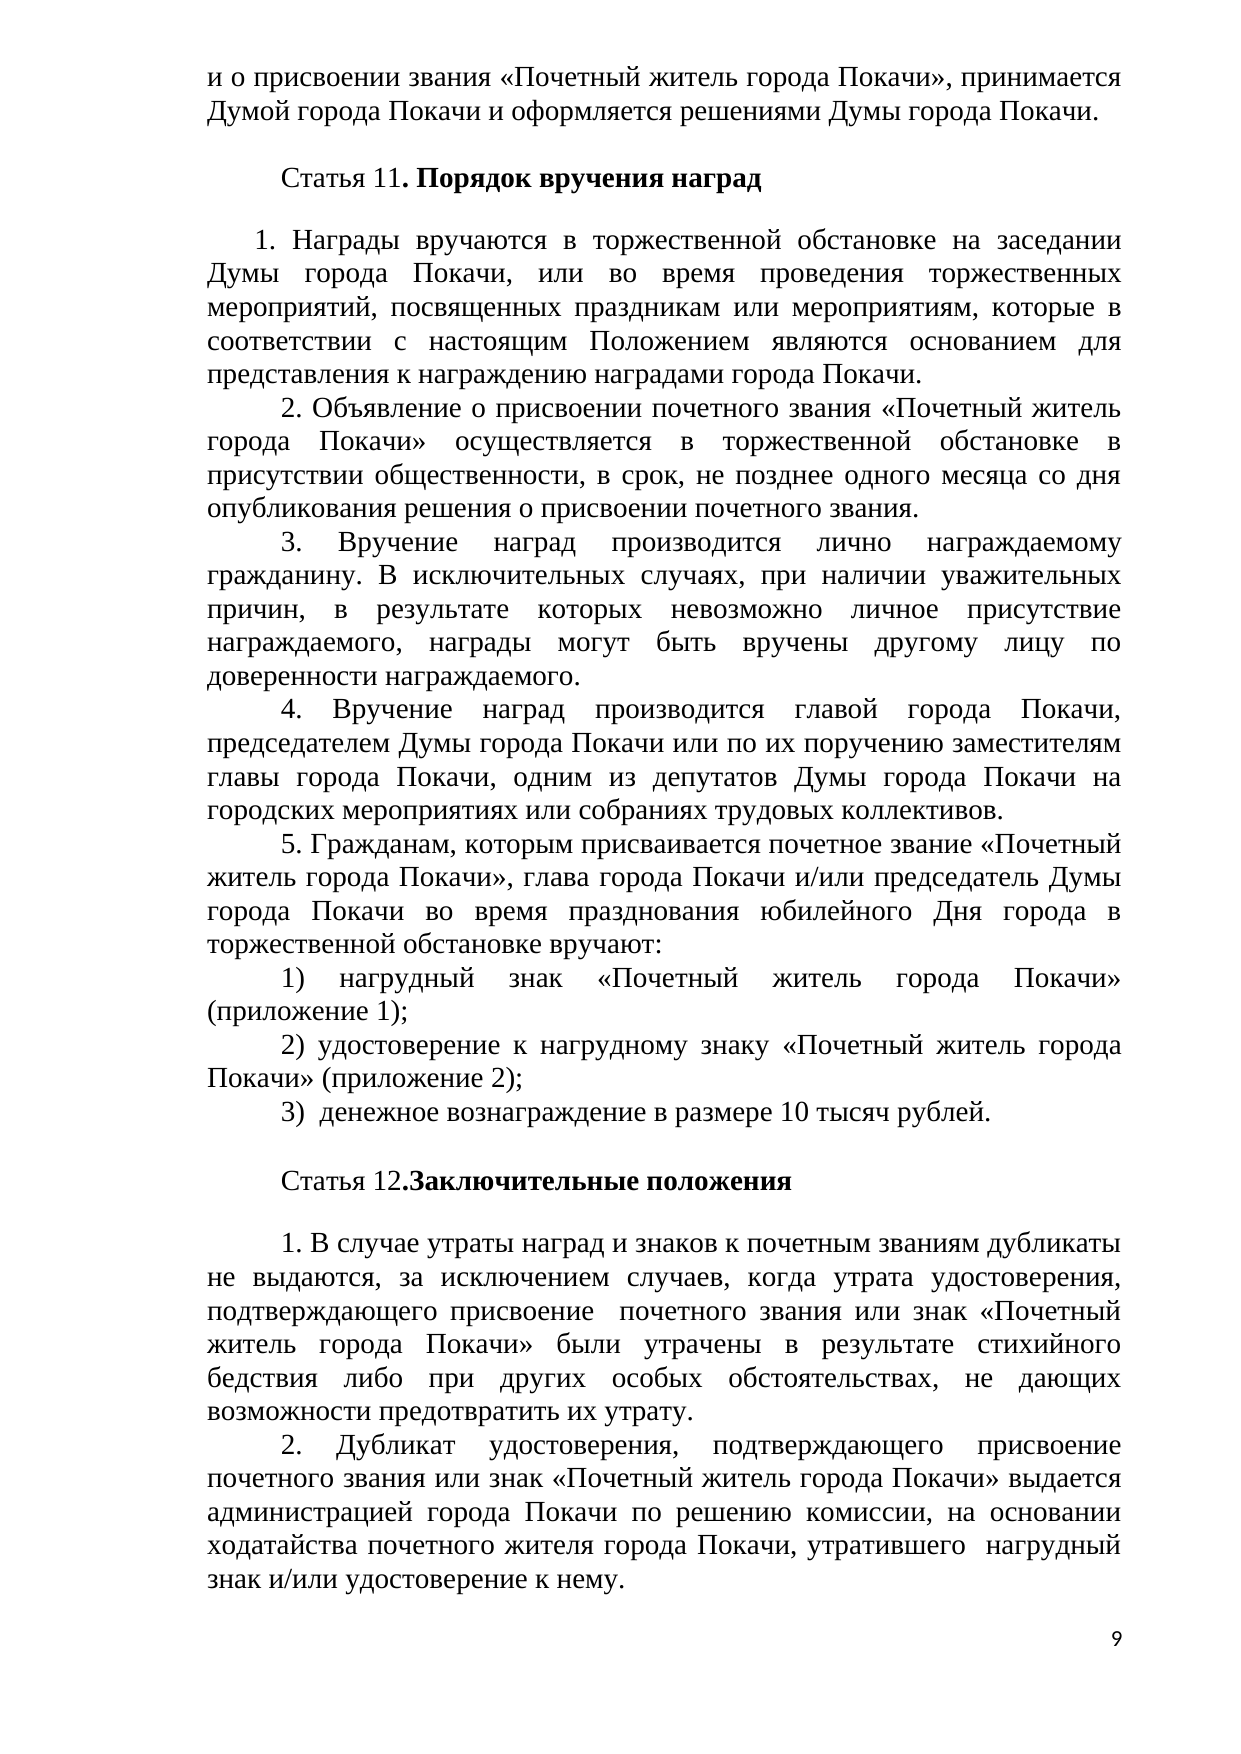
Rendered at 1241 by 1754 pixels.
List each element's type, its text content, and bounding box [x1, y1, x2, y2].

text 2. Дубликат удостоверения, подтверждающего присвоение почетного звания или знак «Почетный житель города Покачи» выдается администрацией города Покачи по решению комиссии, на основании ходатайства почетного жителя города Покачи, утратившего нагрудный знак и/или удостоверение к нему. [207, 1427, 1122, 1594]
text 1) нагрудный знак «Почетный житель города Покачи» (приложение 1); [207, 960, 1122, 1027]
text 4. Вручение наград производится главой города Покачи, председателем Думы города Покачи или по их поручению заместителям главы города Покачи, одним из депутатов Думы города Покачи на городских мероприятиях или собраниях трудовых коллективов. [207, 692, 1122, 826]
text 3. Вручение наград производится лично награждаемому гражданину. В исключительных случаях, при наличии уважительных причин, в результате которых невозможно личное присутствие награждаемого, награды могут быть вручены другому лицу по доверенности награждаемого. [207, 524, 1122, 692]
text Статья 12.Заключительные положения [207, 1163, 1122, 1197]
text 1. В случае утраты наград и знаков к почетным званиям дубликаты не выдаются, за исключением случаев, когда утрата удостоверения, подтверждающего присвоение почетного звания или знак «Почетный житель города Покачи» были утрачены в результате стихийного бедствия либо при других особых обстоятельствах, не дающих возможности предотвратить их утрату. [207, 1226, 1122, 1427]
text 3) денежное вознаграждение в размере 10 тысяч рублей. [207, 1094, 1122, 1128]
text 2) удостоверение к нагрудному знаку «Почетный житель города Покачи» (приложение 2); [207, 1027, 1122, 1094]
text 1. Награды вручаются в торжественной обстановке на заседании Думы города Покачи, или во время проведения торжественных мероприятий, посвященных праздникам или мероприятиям, которые в соответствии с настоящим Положением являются основанием для представления к награждению наградами города Покачи. [207, 222, 1122, 390]
text 2. Объявление о присвоении почетного звания «Почетный житель города Покачи» осуществляется в торжественной обстановке в присутствии общественности, в срок, не позднее одного месяца со дня опубликования решения о присвоении почетного звания. [207, 390, 1122, 524]
text 5. Гражданам, которым присваивается почетное звание «Почетный житель города Покачи», глава города Покачи и/или председатель Думы города Покачи во время празднования юбилейного Дня города в торжественной обстановке вручают: [207, 826, 1122, 960]
text Статья 11. Порядок вручения наград [207, 160, 1122, 193]
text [207, 59, 1122, 126]
